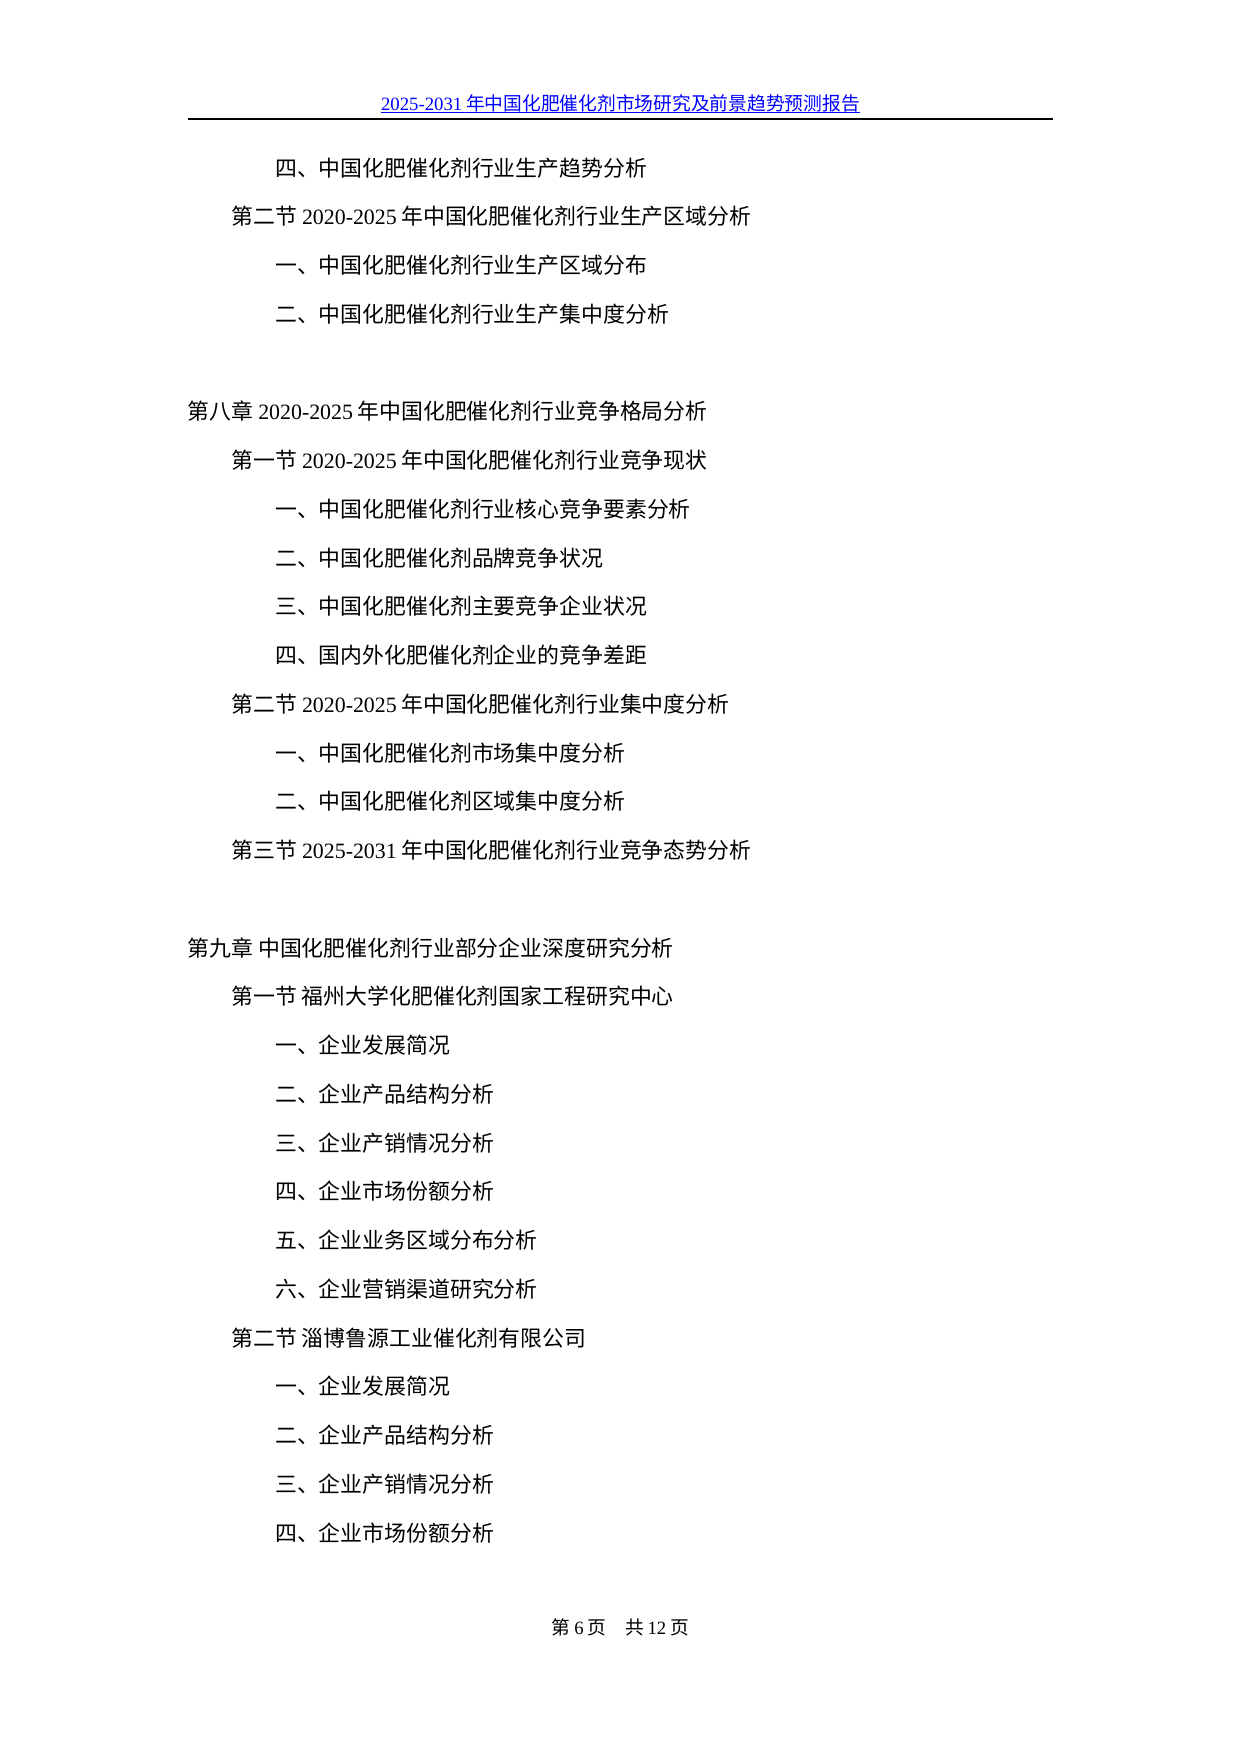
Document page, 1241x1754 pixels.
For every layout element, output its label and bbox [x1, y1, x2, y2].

text [187, 150, 1053, 1548]
